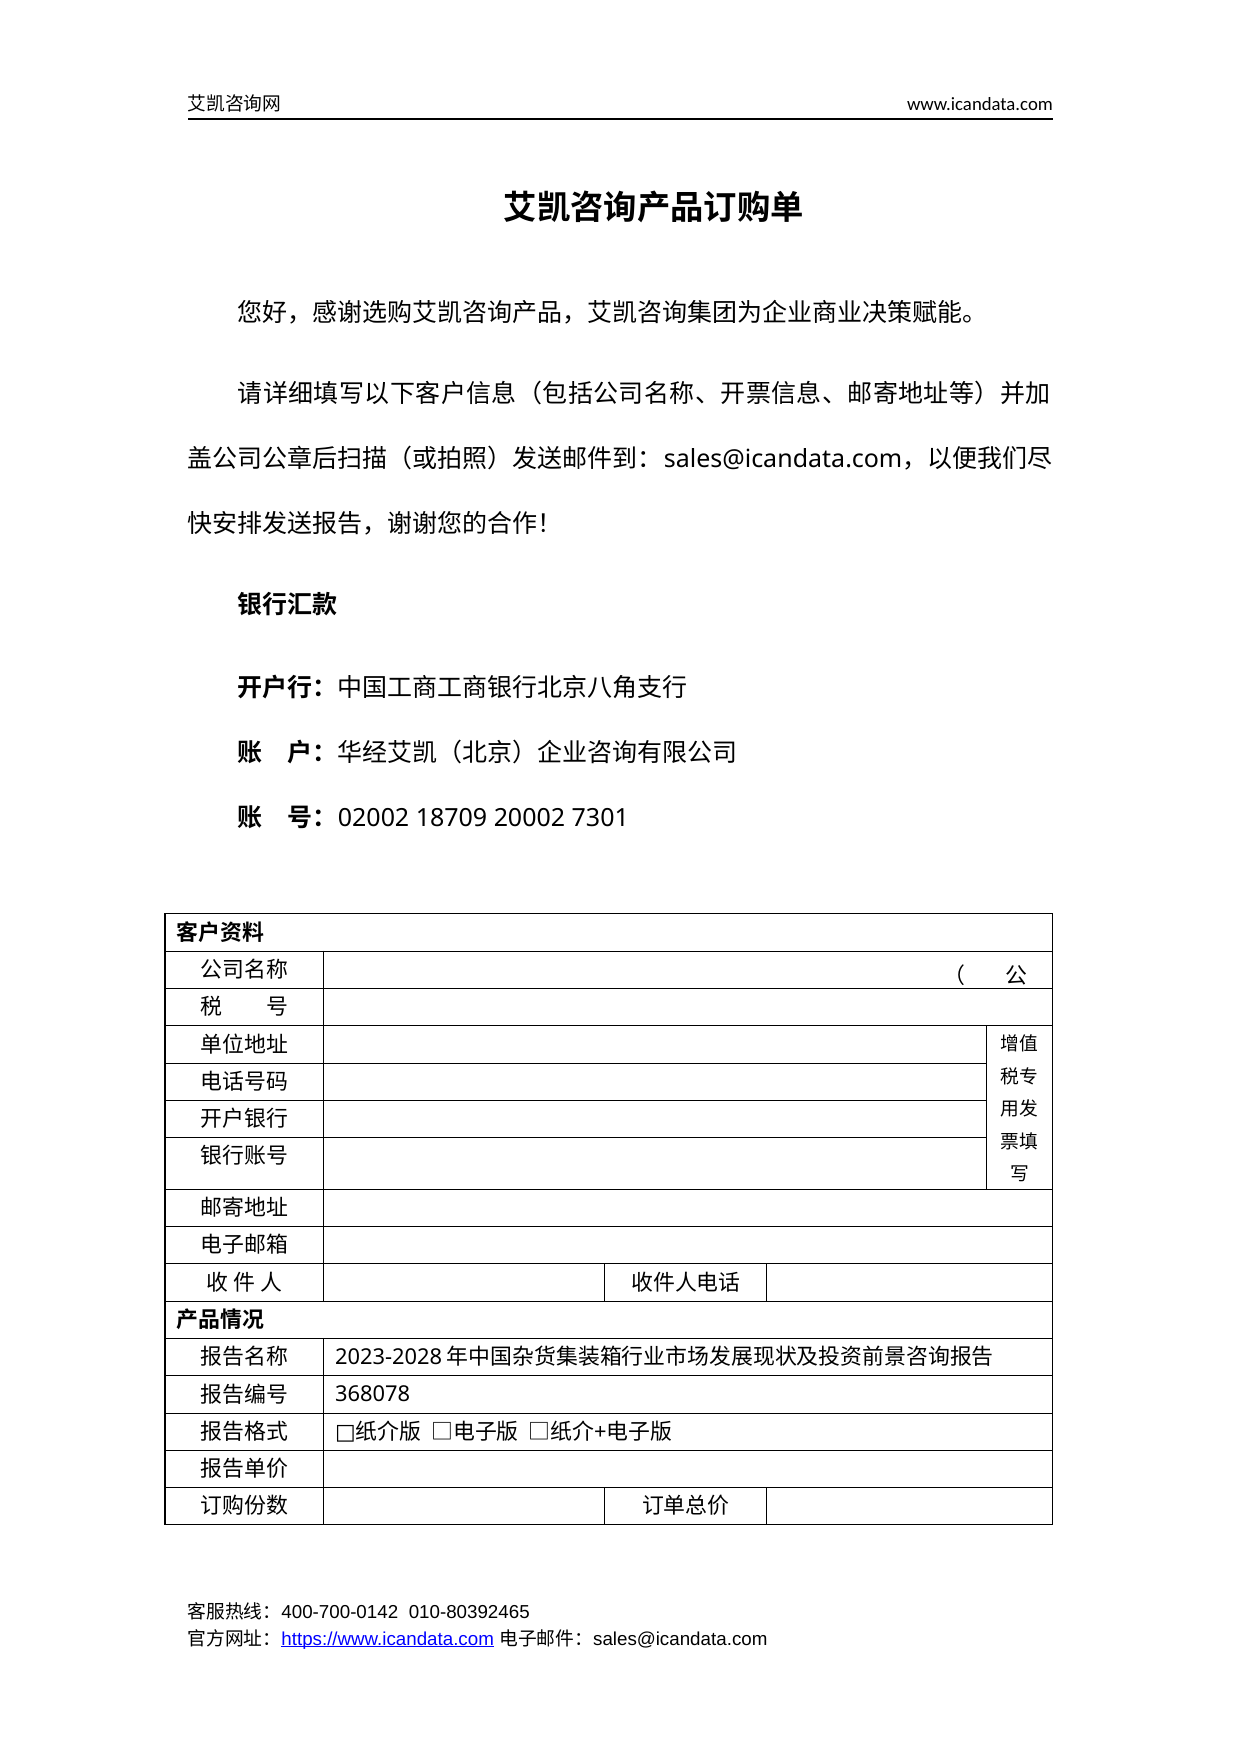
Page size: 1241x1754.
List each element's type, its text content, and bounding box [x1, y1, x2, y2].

table_cell 邮寄地址 [166, 1190, 323, 1226]
table_cell [324, 989, 1052, 1025]
table_cell [324, 1488, 604, 1524]
table_cell 银行账号 [166, 1138, 323, 1189]
table_cell [324, 952, 1052, 988]
table_cell [324, 1138, 986, 1189]
table_cell [324, 1451, 1052, 1487]
table_cell [767, 1264, 1052, 1301]
table_cell 公司名称 [166, 952, 323, 988]
table_cell 收件人电话 [605, 1264, 766, 1301]
text 银行汇款 [187, 570, 1053, 635]
text 您好，感谢选购艾凯咨询产品，艾凯咨询集团为企业商业决策赋能。 [187, 278, 1053, 343]
table_cell 368078 [324, 1376, 1052, 1412]
table_cell 订单总价 [605, 1488, 766, 1524]
table_cell 增值税专用发票填写 [987, 1026, 1052, 1189]
table_cell 报告单价 [166, 1451, 323, 1487]
table_cell 2023-2028年中国杂货集装箱行业市场发展现状及投资前景咨询报告 [324, 1339, 1052, 1375]
table_cell [324, 1026, 986, 1062]
text 艾凯咨询产品订购单 [187, 172, 1053, 237]
text 开户行：中国工商工商银行北京八角支行 [187, 653, 1053, 718]
table_cell 开户银行 [166, 1101, 323, 1137]
text 账 号：02002 18709 20002 7301 [187, 783, 1053, 848]
table_cell [324, 1190, 1052, 1226]
text 账 户：华经艾凯（北京）企业咨询有限公司 [187, 718, 1053, 783]
table_cell 收 件 人 [166, 1264, 323, 1301]
table_header 客户资料 [166, 914, 1052, 951]
table_cell [324, 1264, 604, 1301]
table_cell 电话号码 [166, 1064, 323, 1100]
table_cell [324, 1064, 986, 1100]
table_cell 报告名称 [166, 1339, 323, 1375]
table_cell 报告编号 [166, 1376, 323, 1412]
table_cell 电子邮箱 [166, 1227, 323, 1263]
table_cell □纸介版 □电子版 □纸介+电子版 [324, 1414, 1052, 1450]
table_cell 报告格式 [166, 1414, 323, 1450]
table_cell 单位地址 [166, 1026, 323, 1062]
table_cell 订购份数 [166, 1488, 323, 1524]
text 请详细填写以下客户信息（包括公司名称、开票信息、邮寄地址等）并加盖公司公章后扫描（或拍照）发送邮件到：sales@icandata.com，以便我们尽快安排发送报告，谢谢您的合作！ [187, 359, 1053, 554]
table_cell 税 号 [166, 989, 323, 1025]
table_cell [324, 1101, 986, 1137]
table_cell 产品情况 [166, 1302, 1052, 1338]
table_cell [767, 1488, 1052, 1524]
table_cell [324, 1227, 1052, 1263]
